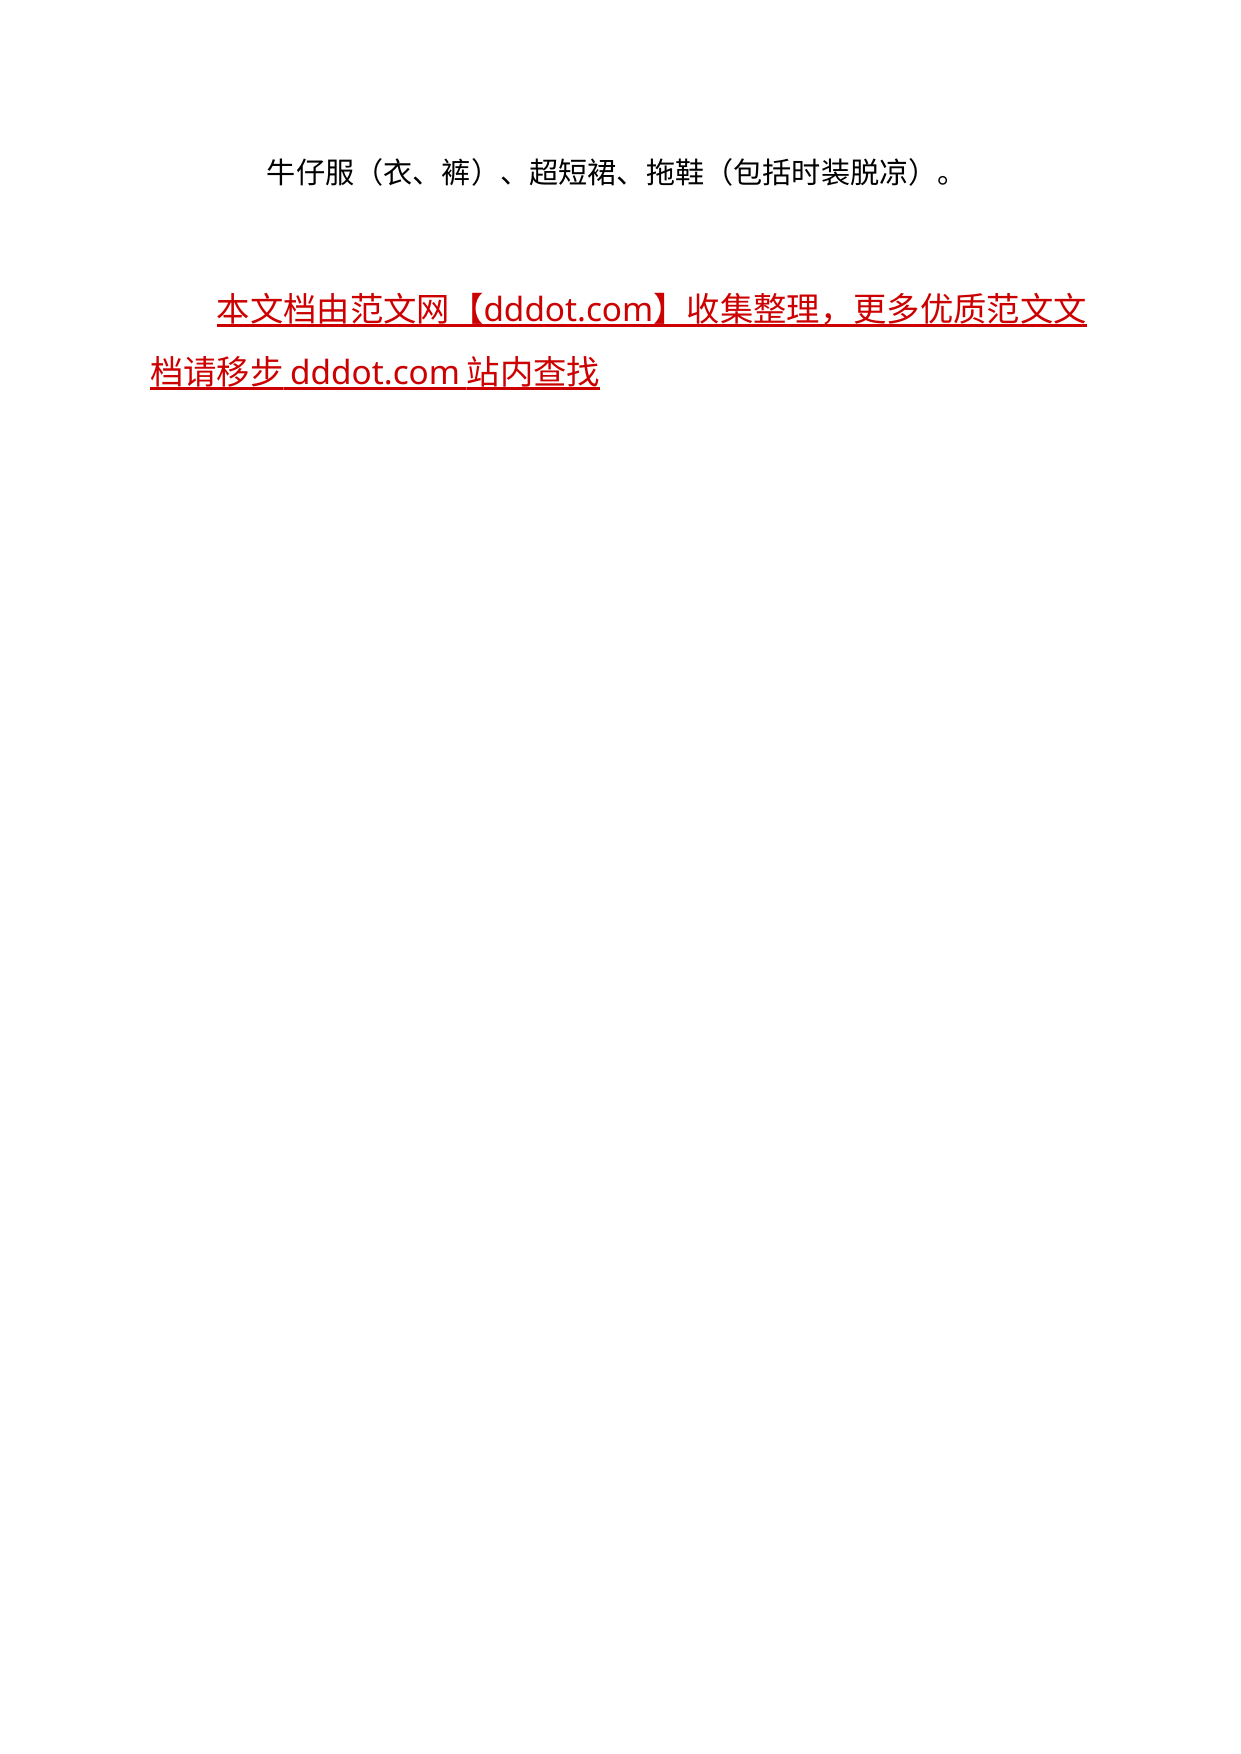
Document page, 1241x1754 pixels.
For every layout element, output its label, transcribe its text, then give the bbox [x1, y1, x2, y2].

text 本文档由范文网【dddot.com】收集整理，更多优质范文文档请移步dddot.com站内查找 [150, 283, 1090, 394]
text 牛仔服（衣、裤）、超短裙、拖鞋（包括时装脱凉）。 [150, 150, 1090, 192]
